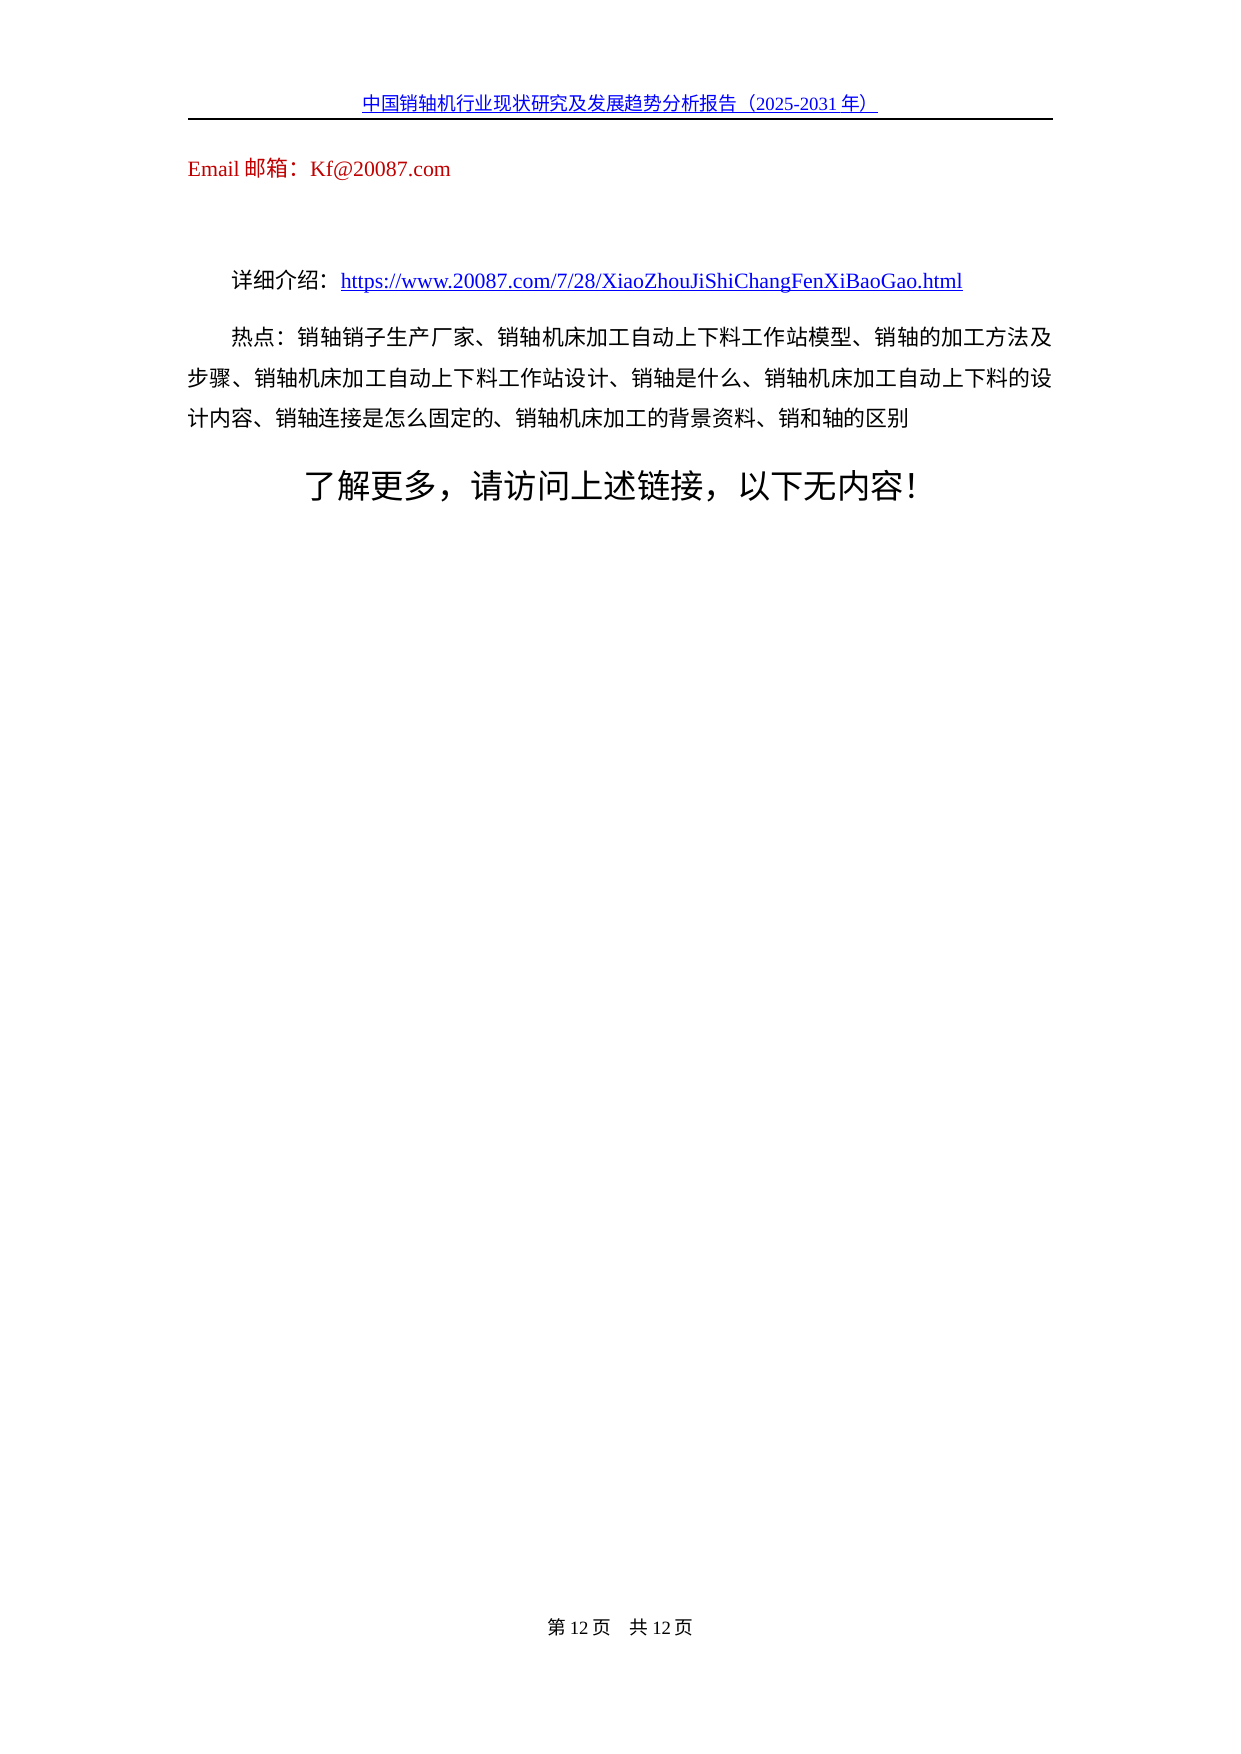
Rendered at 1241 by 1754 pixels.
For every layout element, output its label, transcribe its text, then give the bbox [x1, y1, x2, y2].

text 热点：销轴销子生产厂家、销轴机床加工自动上下料工作站模型、销轴的加工方法及步骤、销轴机床加工自动上下料工作站设计、销轴是什么、销轴机床加工自动上下料的设计内容、销轴连接是怎么固定的、销轴机床加工的背景资料、销和轴的区别 [187, 320, 1053, 433]
text Email邮箱：Kf@20087.com [187, 150, 1053, 183]
title 了解更多，请访问上述链接，以下无内容！ [187, 451, 1053, 516]
text 详细介绍：https://www.20087.com/7/28/XiaoZhouJiShiChangFenXiBaoGao.html [187, 263, 1053, 296]
